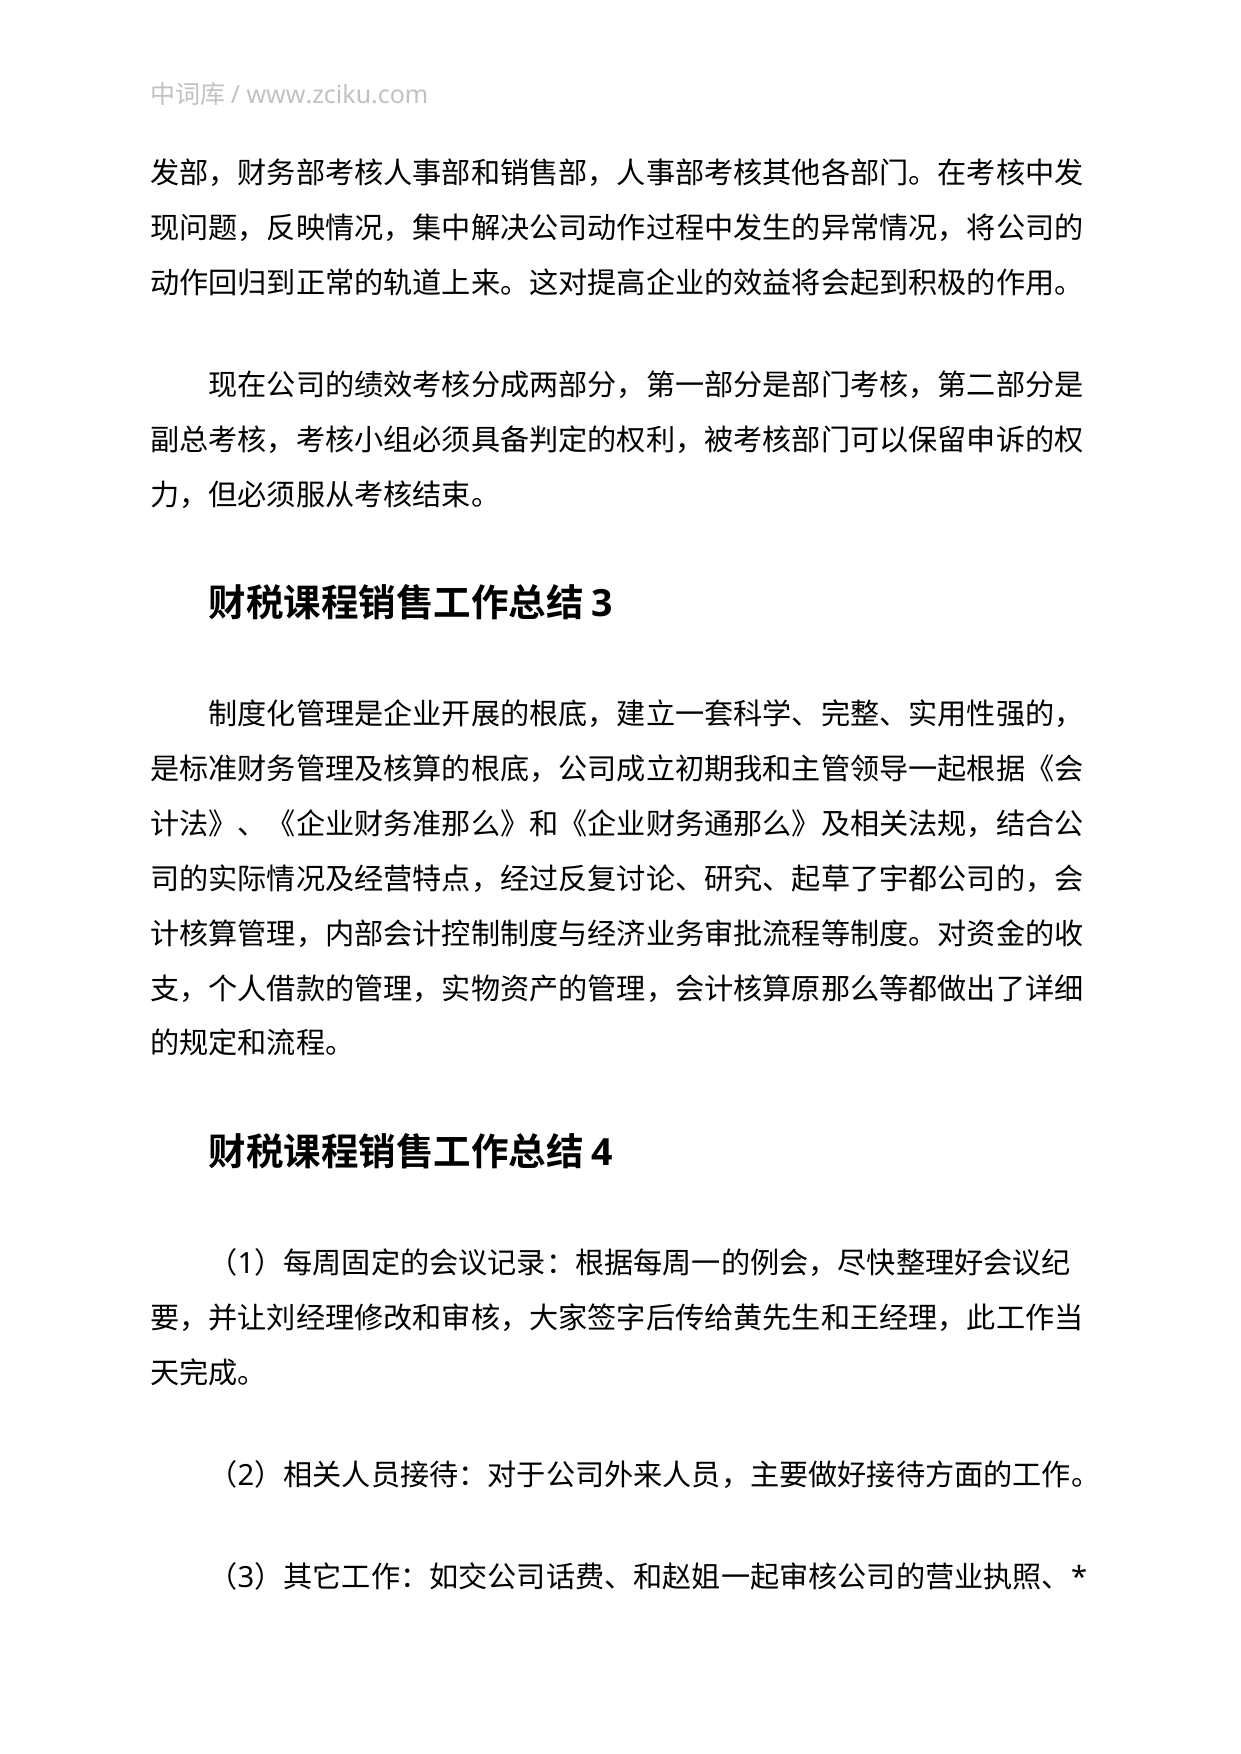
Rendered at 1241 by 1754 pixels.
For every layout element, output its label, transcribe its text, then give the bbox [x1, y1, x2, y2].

text 财税课程销售工作总结4 [150, 1122, 1090, 1176]
text （1）每周固定的会议记录：根据每周一的例会，尽快整理好会议纪要，并让刘经理修改和审核，大家签字后传给黄先生和王经理，此工作当天完成。 [150, 1239, 1090, 1392]
text 现在公司的绩效考核分成两部分，第一部分是部门考核，第二部分是副总考核，考核小组必须具备判定的权利，被考核部门可以保留申诉的权力，但必须服从考核结束。 [150, 362, 1090, 514]
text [150, 150, 1090, 302]
text （2）相关人员接待：对于公司外来人员，主要做好接待方面的工作。 [150, 1451, 1090, 1493]
text 财税课程销售工作总结3 [150, 573, 1090, 628]
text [150, 1553, 1090, 1596]
text 制度化管理是企业开展的根底，建立一套科学、完整、实用性强的，是标准财务管理及核算的根底，公司成立初期我和主管领导一起根据《会计法》、《企业财务准那么》和《企业财务通那么》及相关法规，结合公司的实际情况及经营特点，经过反复讨论、研究、起草了宇都公司的，会计核算管理，内部会计控制制度与经济业务审批流程等制度。对资金的收支，个人借款的管理，实物资产的管理，会计核算原那么等都做出了详细的规定和流程。 [150, 691, 1090, 1062]
